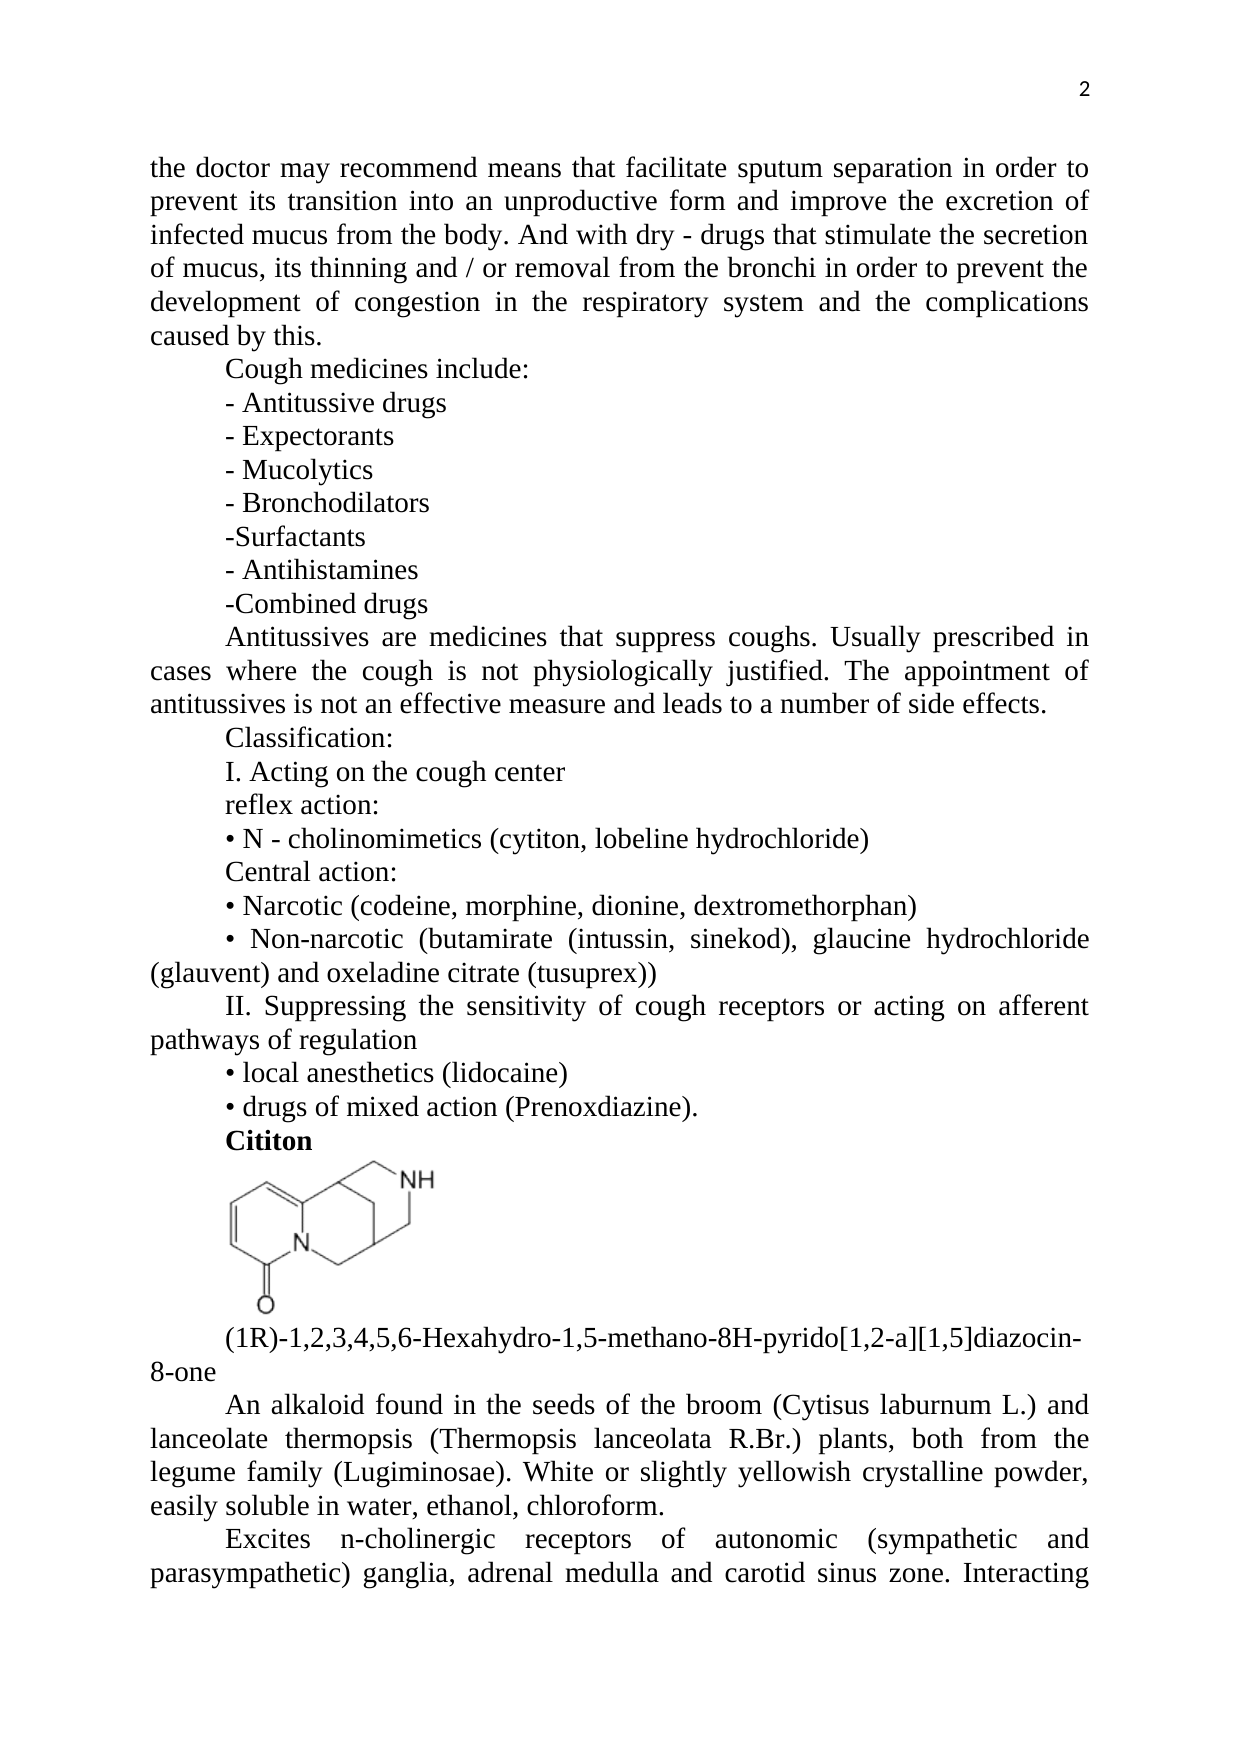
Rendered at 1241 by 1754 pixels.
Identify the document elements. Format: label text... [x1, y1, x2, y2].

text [150, 150, 1090, 351]
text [150, 1522, 1090, 1589]
text • drugs of mixed action (Prenoxdiazine). [150, 1089, 1090, 1123]
text • Non-narcotic (butamirate (intussin, sinekod), glaucine hydrochloride (glauvent) and oxeladine citrate (tusuprex)) [150, 921, 1090, 988]
text • N - cholinomimetics (cytiton, lobeline hydrochloride) [150, 821, 1090, 854]
text An alkaloid found in the seeds of the broom (Cytisus laburnum L.) and lanceolate thermopsis (Thermopsis lanceolata R.Br.) plants, both from the legume family (Lugiminosae). White or slightly yellowish crystalline powder, easily soluble in water, ethanol, chloroform. [150, 1387, 1090, 1522]
picture [225, 1156, 441, 1321]
text - Bronchodilators [150, 485, 1090, 519]
text -Surfactants [150, 519, 1090, 552]
text Classification: [150, 720, 1090, 754]
text II. Suppressing the sensitivity of cough receptors or acting on afferent pathways of regulation [150, 988, 1090, 1056]
text (1R)-1,2,3,4,5,6-Hexahydro-1,5-methano-8H-pyrido[1,2-a][1,5]diazocin-8-one [150, 1320, 1090, 1387]
text • local anesthetics (lidocaine) [150, 1056, 1090, 1089]
text Cough medicines include: [150, 351, 1090, 385]
text Antitussives are medicines that suppress coughs. Usually prescribed in cases where the cough is not physiologically justified. The appointment of antitussives is not an effective measure and leads to a number of side effects. [150, 619, 1090, 720]
text - Antihistamines [150, 552, 1090, 586]
text I. Acting on the cough center [150, 754, 1090, 787]
text Cititon [150, 1123, 1090, 1156]
text reflex action: [150, 787, 1090, 821]
text - Expectorants [150, 418, 1090, 452]
text • Narcotic (codeine, morphine, dionine, dextromethorphan) [150, 888, 1090, 921]
text - Antitussive drugs [150, 385, 1090, 418]
text Central action: [150, 854, 1090, 888]
text -Combined drugs [150, 586, 1090, 619]
text - Mucolytics [150, 452, 1090, 485]
